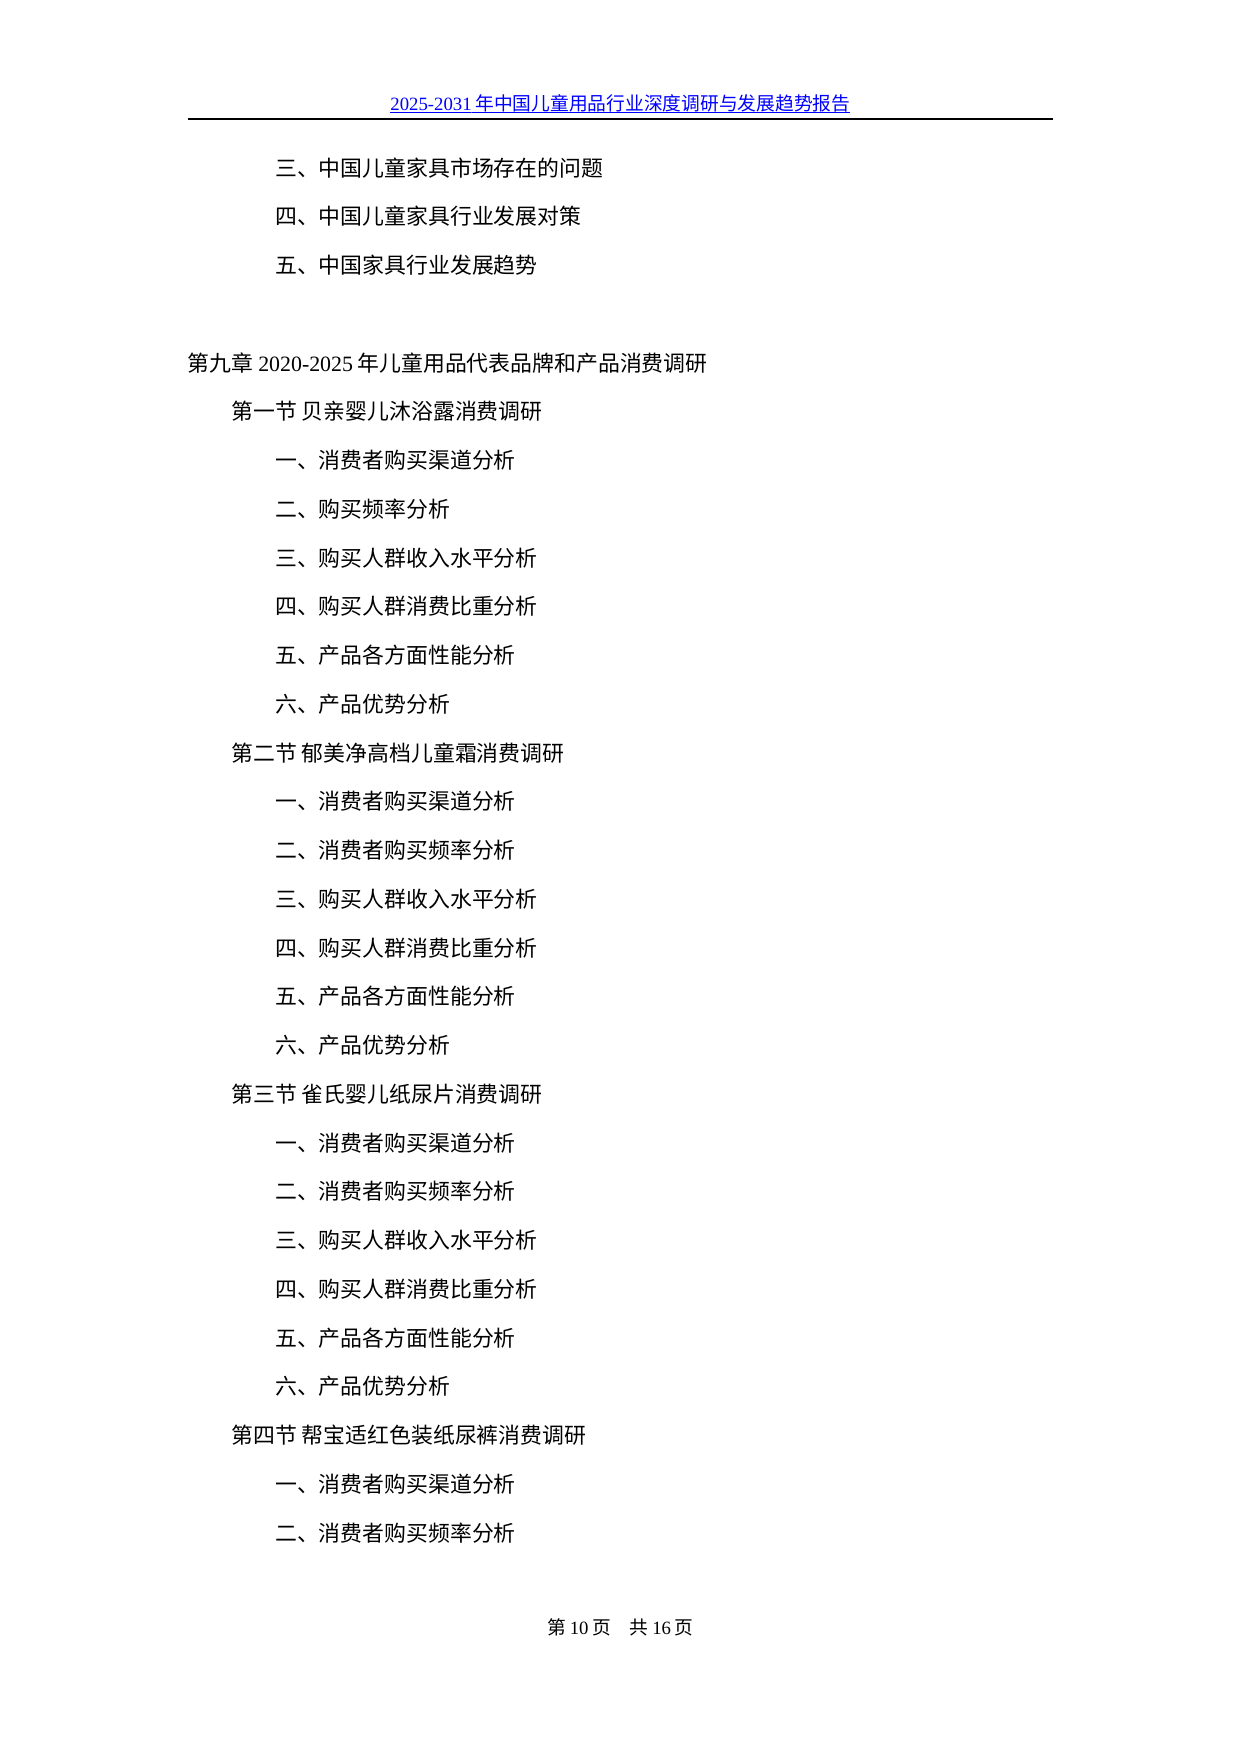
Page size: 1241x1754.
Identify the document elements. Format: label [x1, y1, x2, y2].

text [187, 150, 1053, 1548]
